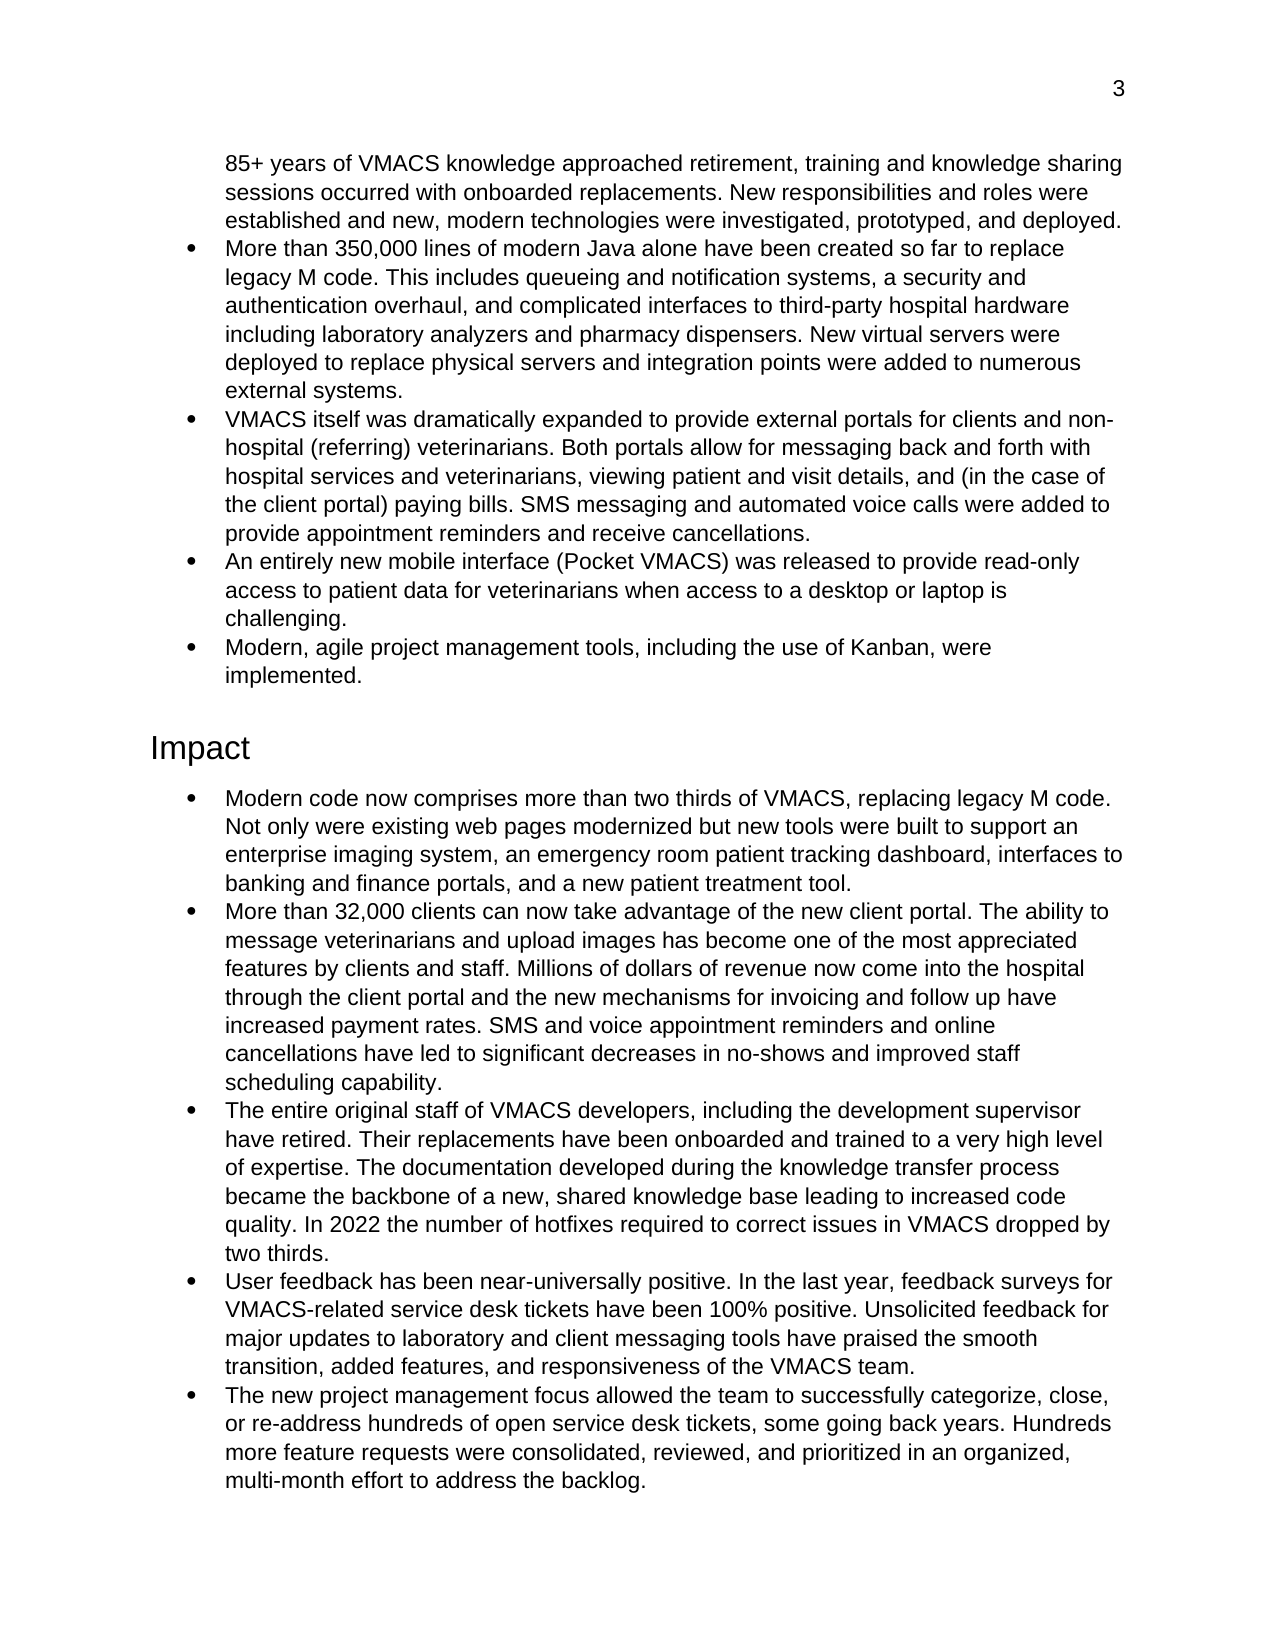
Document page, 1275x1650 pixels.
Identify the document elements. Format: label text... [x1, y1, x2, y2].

list The entire original staff of VMACS developers, including the development supervisor have retired. Their replacements have been onboarded and trained to a very high level of expertise. The documentation developed during the knowledge transfer process became the backbone of a new, shared knowledge base leading to increased code quality. In 2022 the number of hotfixes required to correct issues in VMACS dropped by two thirds. [187, 1097, 1125, 1266]
list User feedback has been near-universally positive. In the last year, feedback surveys for VMACS-related service desk tickets have been 100% positive. Unsolicited feedback for major updates to laboratory and client messaging tools have praised the smooth transition, added features, and responsiveness of the VMACS team. [187, 1268, 1125, 1379]
list An entirely new mobile interface (Pocket VMACS) was released to provide read-only access to patient data for veterinarians when access to a desktop or laptop is challenging. [187, 548, 1125, 631]
list More than 32,000 clients can now take advantage of the new client portal. The ability to message veterinarians and upload images has become one of the most appreciated features by clients and staff. Millions of dollars of revenue now come into the hospital through the client portal and the new mechanisms for invoicing and follow up have increased payment rates. SMS and voice appointment reminders and online cancellations have led to significant decreases in no-shows and improved staff scheduling capability. [187, 898, 1125, 1095]
list VMACS itself was dramatically expanded to provide external portals for clients and non-hospital (referring) veterinarians. Both portals allow for messaging back and forth with hospital services and veterinarians, viewing patient and visit details, and (in the case of the client portal) paying bills. SMS messaging and automated voice calls were added to provide appointment reminders and receive cancellations. [187, 406, 1125, 546]
list The new project management focus allowed the team to successfully categorize, close, or re-address hundreds of open service desk tickets, some going back years. Hundreds more feature requests were consolidated, reviewed, and prioritized in an organized, multi-month effort to address the backlog. [187, 1382, 1125, 1493]
list More than 350,000 lines of modern Java alone have been created so far to replace legacy M code. This includes queueing and notification systems, a security and authentication overhaul, and complicated interfaces to third-party hospital hardware including laboratory analyzers and pharmacy dispensers. New virtual servers were deployed to replace physical servers and integration points were added to numerous external systems. [187, 235, 1125, 404]
list Modern code now comprises more than two thirds of VMACS, replacing legacy M code. Not only were existing web pages modernized but new tools were built to support an enterprise imaging system, an emergency room patient tracking dashboard, interfaces to banking and finance portals, and a new patient treatment tool. [187, 784, 1125, 896]
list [187, 150, 1125, 233]
subtitle Impact [150, 728, 1125, 766]
list Modern, agile project management tools, including the use of Kanban, were implemented. [187, 633, 1125, 688]
